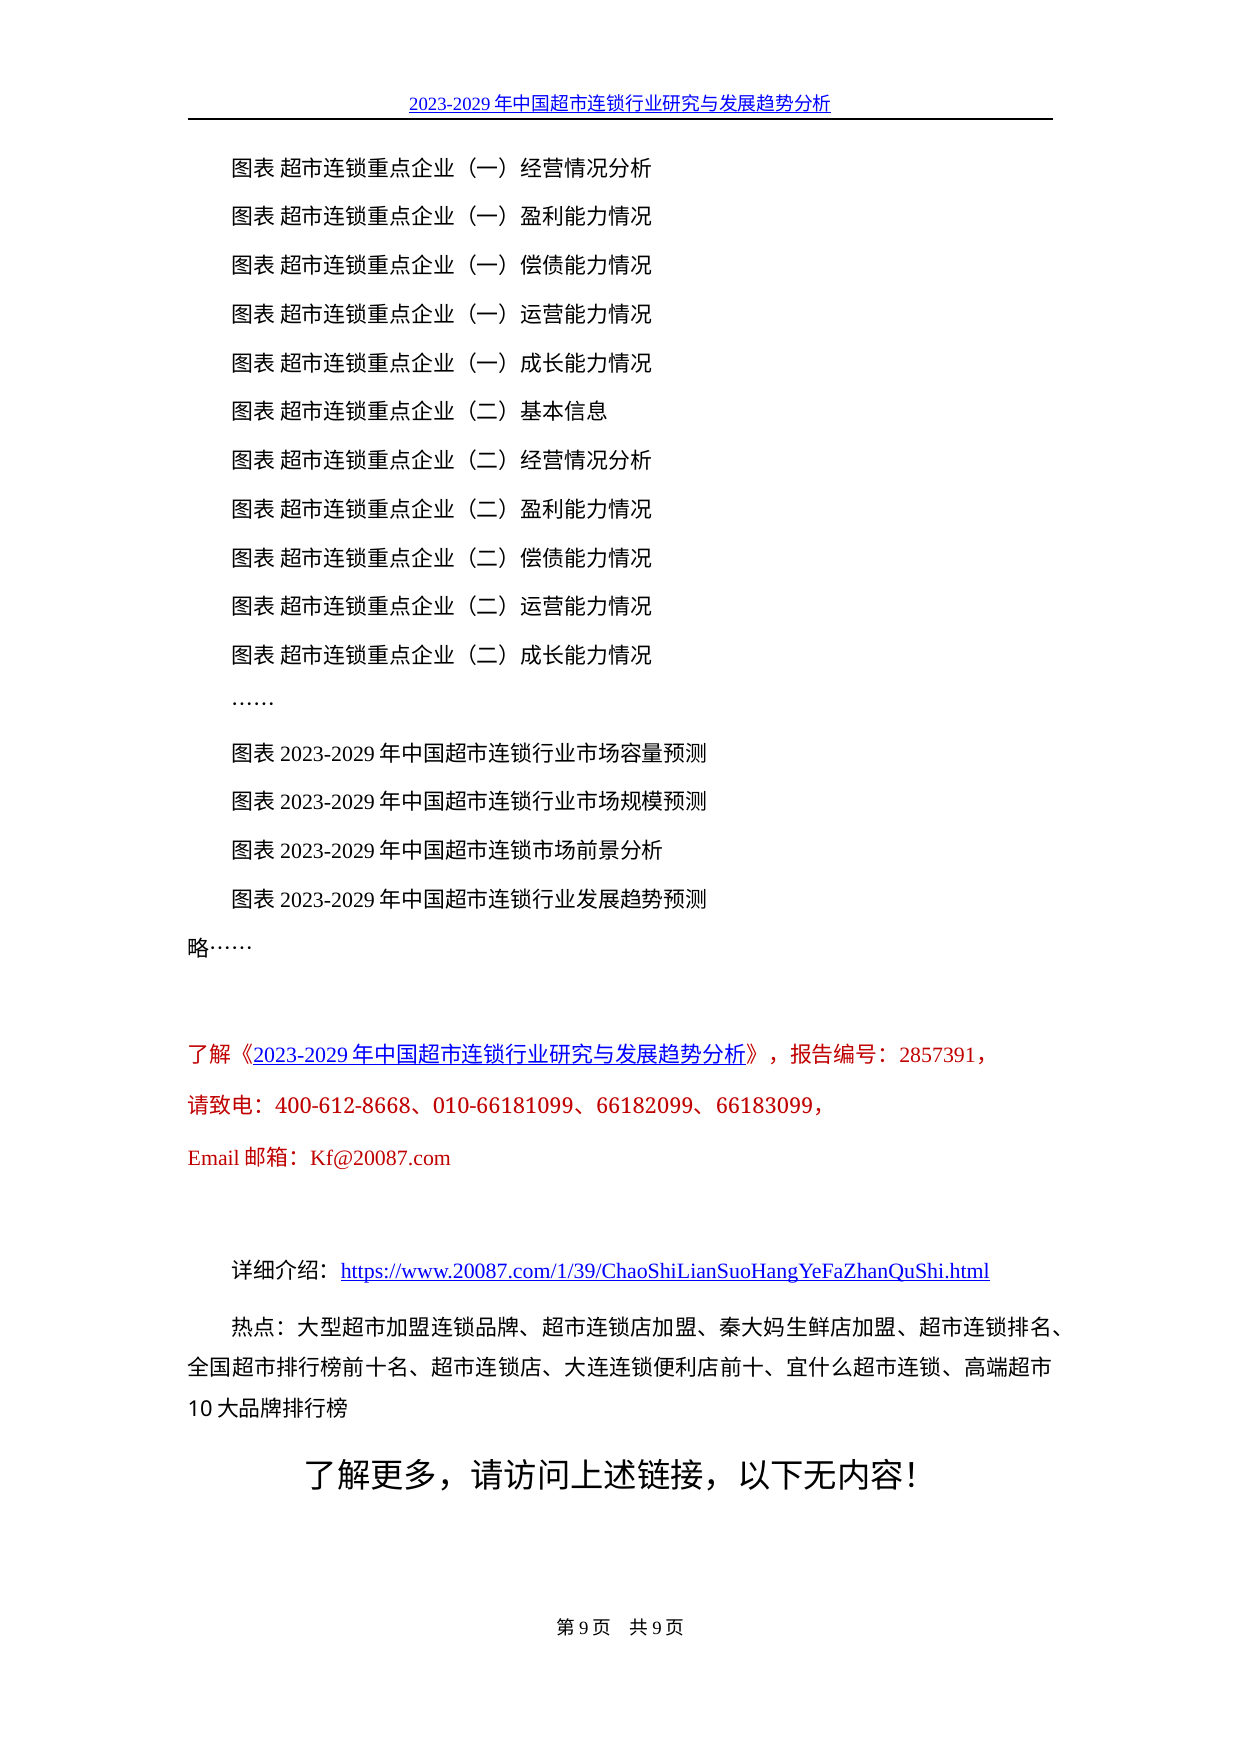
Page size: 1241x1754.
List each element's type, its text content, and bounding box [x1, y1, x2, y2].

text 热点：大型超市加盟连锁品牌、超市连锁店加盟、秦大妈生鲜店加盟、超市连锁排名、全国超市排行榜前十名、超市连锁店、大连连锁便利店前十、宜什么超市连锁、高端超市10大品牌排行榜 [187, 1309, 1053, 1423]
text 请致电：400-612-8668、010-66181099、66182099、66183099， [187, 1088, 1053, 1121]
text Email邮箱：Kf@20087.com [187, 1140, 1053, 1172]
text 详细介绍：https://www.20087.com/1/39/ChaoShiLianSuoHangYeFaZhanQuShi.html [187, 1253, 1053, 1285]
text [187, 150, 1053, 963]
text 了解《2023-2029年中国超市连锁行业研究与发展趋势分析》，报告编号：2857391， [187, 1037, 1053, 1069]
title 了解更多，请访问上述链接，以下无内容！ [187, 1441, 1053, 1506]
